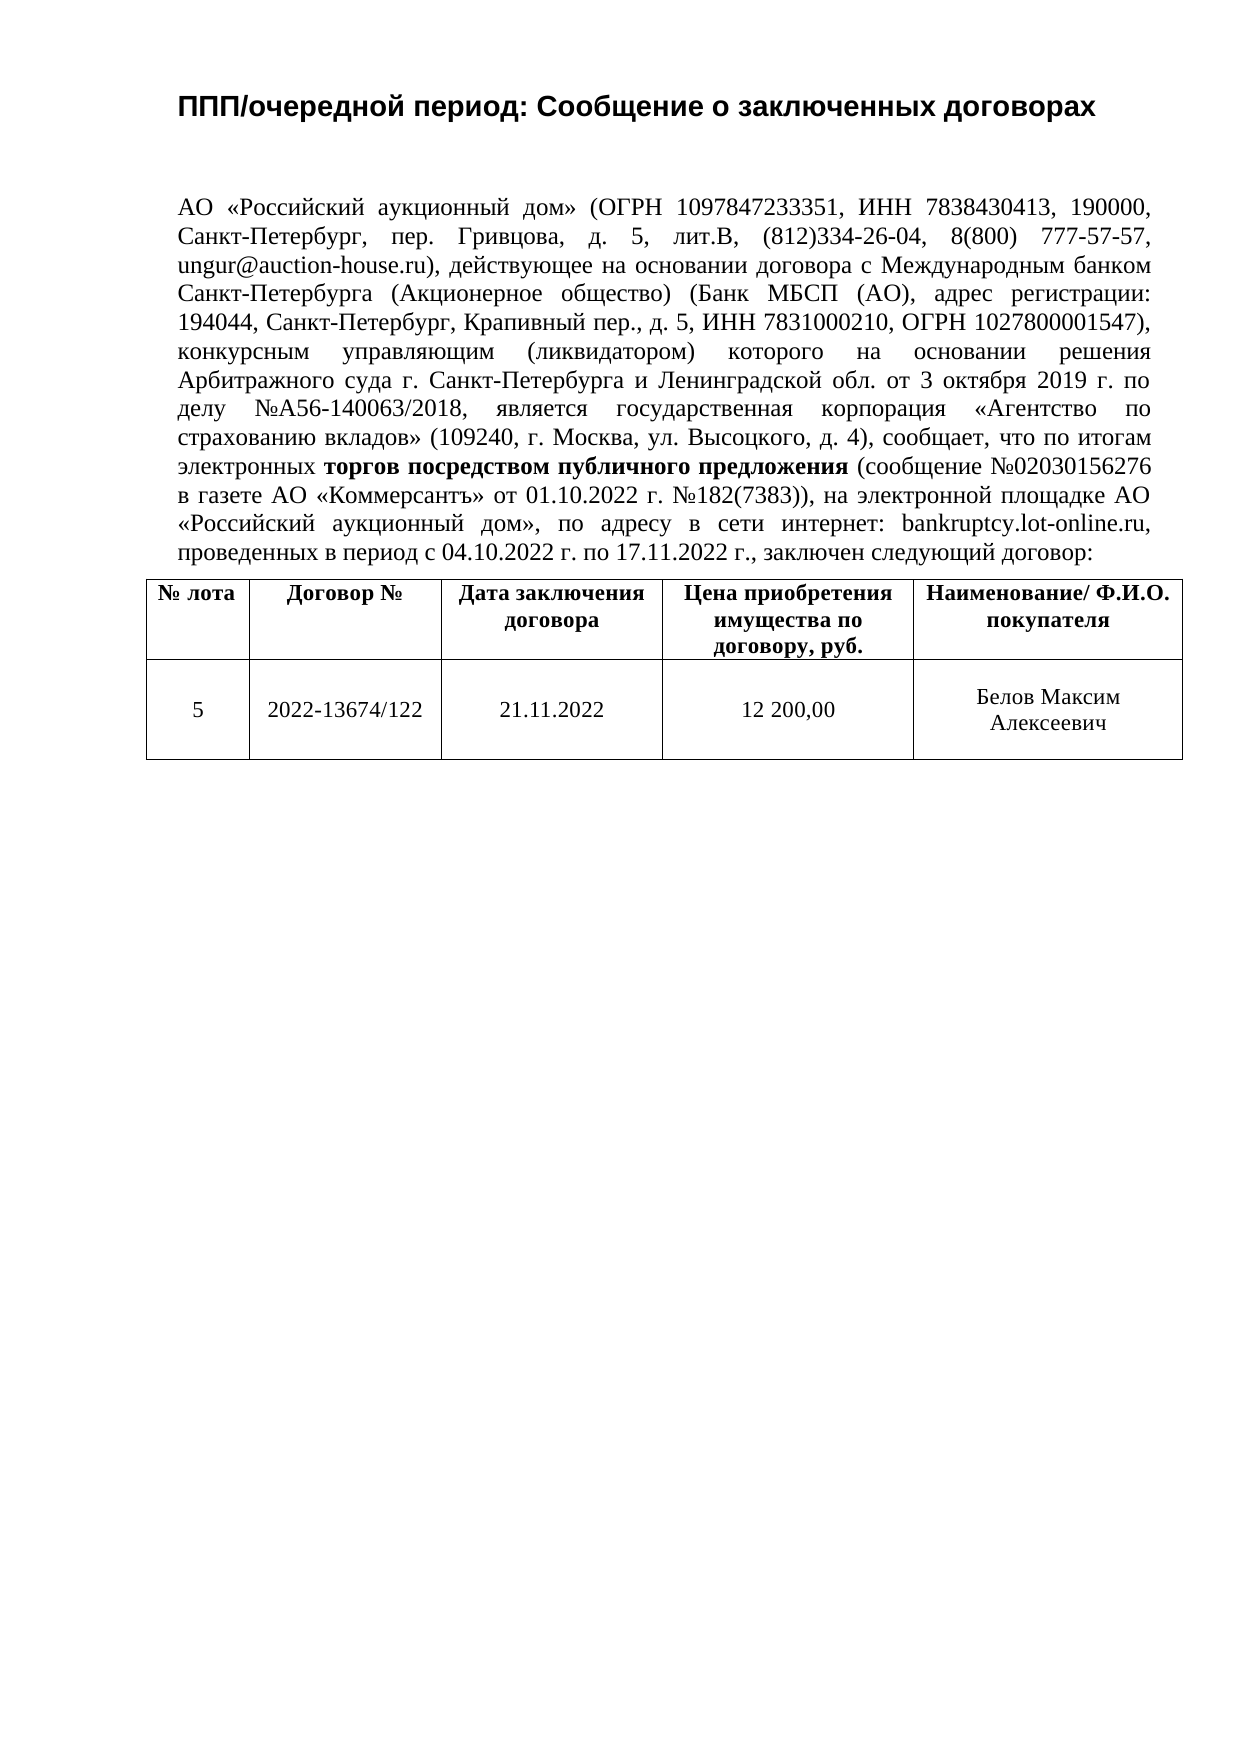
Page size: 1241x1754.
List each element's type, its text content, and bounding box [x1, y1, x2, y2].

text ППП/очередной период: Сообщение о заключенных договорах [177, 89, 1152, 122]
table_header Цена приобретения имущества по договору, руб. [663, 580, 913, 658]
table_cell Белов Максим Алексеевич [914, 660, 1182, 759]
table_cell 12 200,00 [663, 660, 913, 759]
table_header Договор № [250, 580, 441, 658]
table_cell 2022-13674/122 [250, 660, 441, 759]
table_header Дата заключения договора [442, 580, 662, 658]
table_cell 21.11.2022 [442, 660, 662, 759]
table_cell 5 [147, 660, 249, 759]
table_header Наименование/ Ф.И.О. покупателя [914, 580, 1182, 658]
table_header № лота [147, 580, 249, 658]
text АО «Российский аукционный дом» (ОГРН 1097847233351, ИНН 7838430413, 190000, Санкт-Петербург, пер. Гривцова, д. 5, лит.В, (812)334-26-04, 8(800) 777-57-57, ungur@auction-house.ru), действующее на основании договора с Международным банком Санкт-Петербурга (Акционерное общество) (Банк МБСП (АО), адрес регистрации: 194044, Санкт-Петербург, Крапивный пер., д. 5, ИНН 7831000210, ОГРН 1027800001547), конкурсным управляющим (ликвидатором) которого на основании решения Арбитражного суда г. Санкт-Петербурга и Ленинградской обл. от 3 октября 2019 г. по делу №А56-140063/2018, является государственная корпорация «Агентство по страхованию вкладов» (109240, г. Москва, ул. Высоцкого, д. 4), сообщает, что по итогам электронных торгов посредством публичного предложения (сообщение №02030156276 в газете АО «Коммерсантъ» от 01.10.2022 г. №182(7383)), на электронной площадке АО «Российский аукционный дом», по адресу в сети интернет: bankruptcy.lot-online.ru, проведенных в период с 04.10.2022 г. по 17.11.2022 г., заключен следующий договор: [177, 192, 1152, 566]
